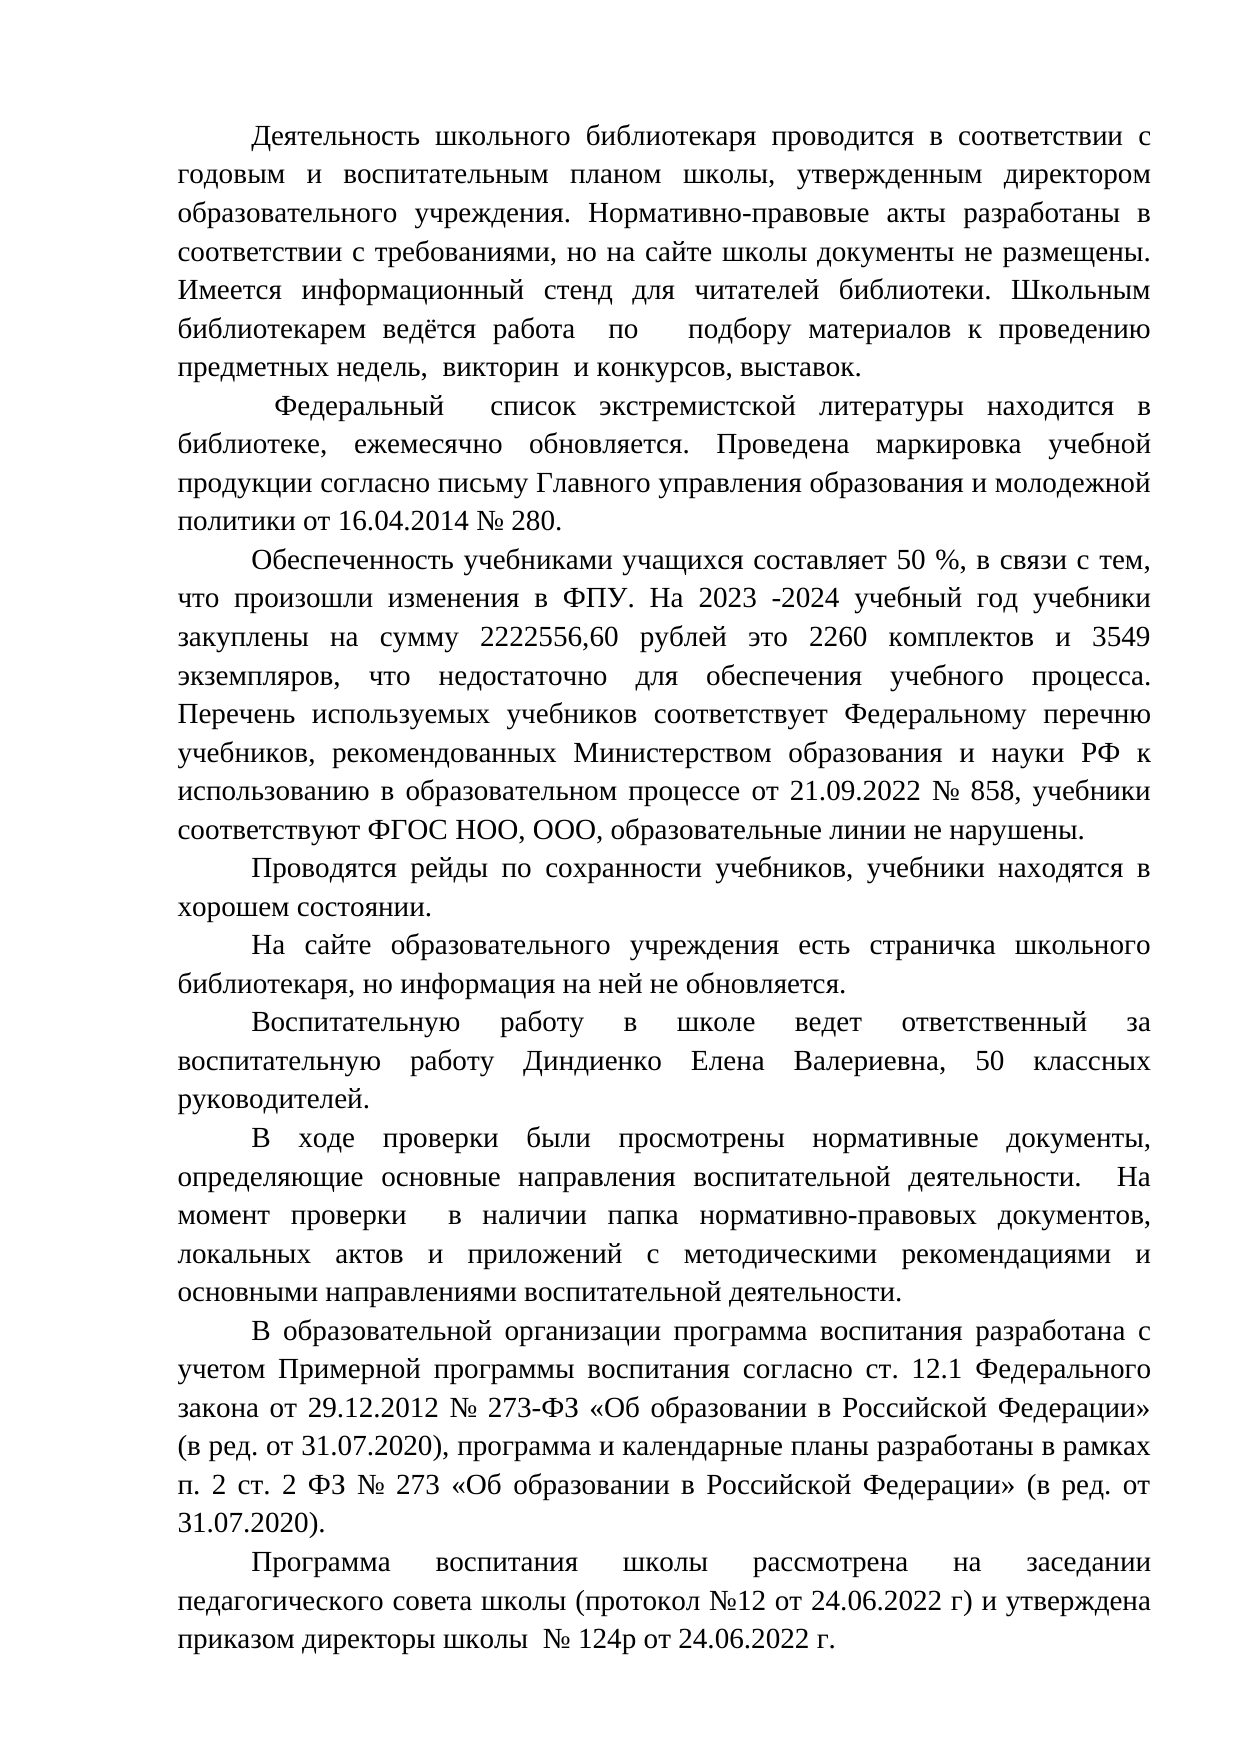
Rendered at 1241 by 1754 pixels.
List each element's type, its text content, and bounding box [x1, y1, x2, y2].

text Программа воспитания школы рассмотрена на заседании педагогического совета школы (протокол №12 от 24.06.2022 г) и утверждена приказом директоры школы № 124р от 24.06.2022 г. [177, 1544, 1152, 1655]
text На сайте образовательного учреждения есть страничка школьного библиотекаря, но информация на ней не обновляется. [177, 927, 1152, 999]
text Обеспеченность учебниками учащихся составляет 50 %, в связи с тем, что произошли изменения в ФПУ. На 2023 -2024 учебный год учебники закуплены на сумму 2222556,60 рублей это 2260 комплектов и 3549 экземпляров, что недостаточно для обеспечения учебного процесса. Перечень используемых учебников соответствует Федеральному перечню учебников, рекомендованных Министерством образования и науки РФ к использованию в образовательном процессе от 21.09.2022 № 858, учебники соответствуют ФГОС НОО, ООО, образовательные линии не нарушены. [177, 542, 1152, 845]
text Проводятся рейды по сохранности учебников, учебники находятся в хорошем состоянии. [177, 850, 1152, 922]
text В ходе проверки были просмотрены нормативные документы, определяющие основные направления воспитательной деятельности. На момент проверки в наличии папка нормативно-правовых документов, локальных актов и приложений с методическими рекомендациями и основными направлениями воспитательной деятельности. [177, 1120, 1152, 1308]
text Деятельность школьного библиотекаря проводится в соответствии с годовым и воспитательным планом школы, утвержденным директором образовательного учреждения. Нормативно-правовые акты разработаны в соответствии с требованиями, но на сайте школы документы не размещены. Имеется информационный стенд для читателей библиотеки. Школьным библиотекарем ведётся работа по подбору материалов к проведению предметных недель, викторин и конкурсов, выставок. [177, 118, 1152, 383]
text Федеральный список экстремистской литературы находится в библиотеке, ежемесячно обновляется. Проведена маркировка учебной продукции согласно письму Главного управления образования и молодежной политики от 16.04.2014 № 280. [177, 388, 1152, 537]
text Воспитательную работу в школе ведет ответственный за воспитательную работу Диндиенко Елена Валериевна, 50 классных руководителей. [177, 1004, 1152, 1115]
text В образовательной организации программа воспитания разработана с учетом Примерной программы воспитания согласно ст. 12.1 Федерального закона от 29.12.2012 № 273-ФЗ «Об образовании в Российской Федерации» (в ред. от 31.07.2020), программа и календарные планы разработаны в рамках п. 2 ст. 2 ФЗ № 273 «Об образовании в Российской Федерации» (в ред. от 31.07.2020). [177, 1313, 1152, 1539]
